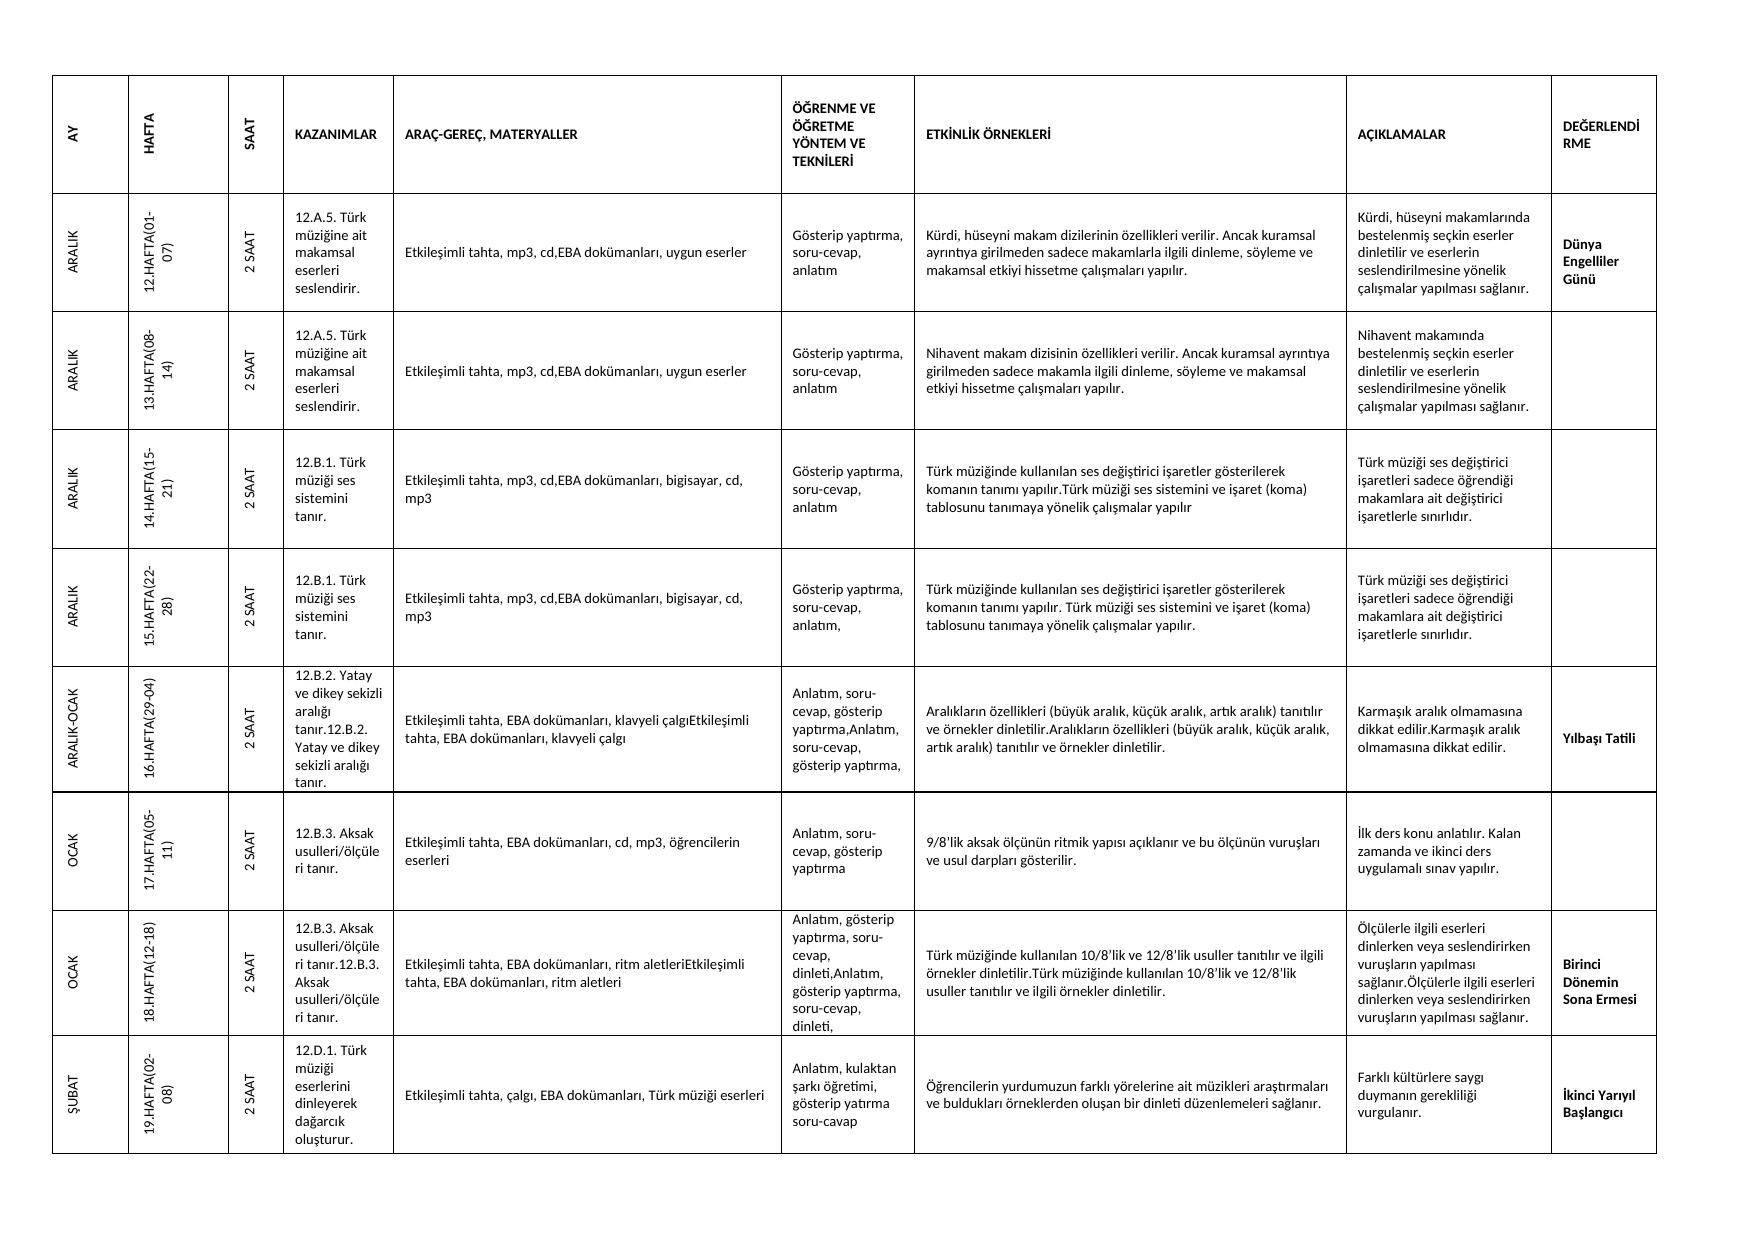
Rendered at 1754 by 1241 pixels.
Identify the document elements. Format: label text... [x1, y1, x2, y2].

table_cell Etkileşimli tahta, mp3, cd,EBA dokümanları, uygun eserler [394, 312, 781, 429]
table_cell 12.B.1. Türk müziği ses sistemini tanır. [284, 549, 393, 666]
table_cell İlk ders konu anlatılır. Kalan zamanda ve ikinci ders uygulamalı sınav yapılır. [1347, 793, 1551, 909]
table_cell Anlatım, gösterip yaptırma, soru-cevap, dinleti,Anlatım, gösterip yaptırma, soru-cevap, dinleti, [782, 911, 914, 1035]
table_cell Türk müziği ses değiştirici işaretleri sadece öğrendiği makamlara ait değiştirici işaretlerle sınırlıdır. [1347, 430, 1551, 547]
table_cell Türk müziği ses değiştirici işaretleri sadece öğrendiği makamlara ait değiştirici işaretlerle sınırlıdır. [1347, 549, 1551, 666]
table_cell Kürdi, hüseyni makam dizilerinin özellikleri verilir. Ancak kuramsal ayrıntıya girilmeden sadece makamlarla ilgili dinleme, söyleme ve makamsal etkiyi hissetme çalışmaları yapılır. [915, 194, 1346, 311]
table_cell OCAK [53, 911, 128, 1035]
table_cell 17.HAFTA(05-11) [129, 793, 228, 909]
table_header ETKİNLİK ÖRNEKLERİ [915, 76, 1346, 193]
table_cell Ölçülerle ilgili eserleri dinlerken veya seslendirirken vuruşların yapılması sağlanır.Ölçülerle ilgili eserleri dinlerken veya seslendirirken vuruşların yapılması sağlanır. [1347, 911, 1551, 1035]
table_cell 2 SAAT [229, 1036, 283, 1153]
table_cell 18.HAFTA(12-18) [129, 911, 228, 1035]
table_cell [1552, 549, 1656, 666]
table_cell Yılbaşı Tatili [1552, 667, 1656, 791]
table_cell 13.HAFTA(08-14) [129, 312, 228, 429]
table_header HAFTA [129, 76, 228, 193]
table_cell İkinci Yarıyıl Başlangıcı [1552, 1036, 1656, 1153]
table_cell Dünya Engelliler Günü [1552, 194, 1656, 311]
table_cell Karmaşık aralık olmamasına dikkat edilir.Karmaşık aralık olmamasına dikkat edilir. [1347, 667, 1551, 791]
table_cell Etkileşimli tahta, mp3, cd,EBA dokümanları, uygun eserler [394, 194, 781, 311]
table_cell ARALIK-OCAK [53, 667, 128, 791]
table_cell Öğrencilerin yurdumuzun farklı yörelerine ait müzikleri araştırmaları ve buldukları örneklerden oluşan bir dinleti düzenlemeleri sağlanır. [915, 1036, 1346, 1153]
table_cell 12.HAFTA(01-07) [129, 194, 228, 311]
table_cell [1552, 430, 1656, 547]
table_cell 2 SAAT [229, 911, 283, 1035]
table_cell 16.HAFTA(29-04) [129, 667, 228, 791]
table_cell 2 SAAT [229, 312, 283, 429]
table_cell [1552, 312, 1656, 429]
table_cell 12.B.3. Aksak usulleri/ölçüleri tanır. [284, 793, 393, 909]
table_cell 15.HAFTA(22-28) [129, 549, 228, 666]
table_cell ARALIK [53, 549, 128, 666]
table_cell 2 SAAT [229, 667, 283, 791]
table_header AÇIKLAMALAR [1347, 76, 1551, 193]
table_cell Farklı kültürlere saygı duymanın gerekliliği vurgulanır. [1347, 1036, 1551, 1153]
table_header ÖĞRENME VE ÖĞRETME YÖNTEM VE TEKNİLERİ [782, 76, 914, 193]
table_cell Nihavent makam dizisinin özellikleri verilir. Ancak kuramsal ayrıntıya girilmeden sadece makamla ilgili dinleme, söyleme ve makamsal etkiyi hissetme çalışmaları yapılır. [915, 312, 1346, 429]
table_cell Türk müziğinde kullanılan ses değiştirici işaretler gösterilerek komanın tanımı yapılır. Türk müziği ses sistemini ve işaret (koma) tablosunu tanımaya yönelik çalışmalar yapılır. [915, 549, 1346, 666]
table_cell Aralıkların özellikleri (büyük aralık, küçük aralık, artık aralık) tanıtılır ve örnekler dinletilir.Aralıkların özellikleri (büyük aralık, küçük aralık, artık aralık) tanıtılır ve örnekler dinletilir. [915, 667, 1346, 791]
table_cell Gösterip yaptırma, soru-cevap, anlatım, [782, 549, 914, 666]
table_cell ARALIK [53, 430, 128, 547]
table_cell 2 SAAT [229, 793, 283, 909]
table_cell Birinci Dönemin Sona Ermesi [1552, 911, 1656, 1035]
table_cell 12.B.1. Türk müziği ses sistemini tanır. [284, 430, 393, 547]
table_cell Anlatım, soru-cevap, gösterip yaptırma [782, 793, 914, 909]
table_header DEĞERLENDİRME [1552, 76, 1656, 193]
table_cell 2 SAAT [229, 194, 283, 311]
table_cell ARALIK [53, 194, 128, 311]
table_cell 2 SAAT [229, 549, 283, 666]
table_cell 12.B.2. Yatay ve dikey sekizli aralığı tanır.12.B.2. Yatay ve dikey sekizli aralığı tanır. [284, 667, 393, 791]
table_cell OCAK [53, 793, 128, 909]
table_cell Türk müziğinde kullanılan ses değiştirici işaretler gösterilerek komanın tanımı yapılır.Türk müziği ses sistemini ve işaret (koma) tablosunu tanımaya yönelik çalışmalar yapılır [915, 430, 1346, 547]
table_cell Nihavent makamında bestelenmiş seçkin eserler dinletilir ve eserlerin seslendirilmesine yönelik çalışmalar yapılması sağlanır. [1347, 312, 1551, 429]
table_cell Anlatım, soru-cevap, gösterip yaptırma,Anlatım, soru-cevap, gösterip yaptırma, [782, 667, 914, 791]
table_cell 12.A.5. Türk müziğine ait makamsal eserleri seslendirir. [284, 194, 393, 311]
table_cell 14.HAFTA(15-21) [129, 430, 228, 547]
table_header SAAT [229, 76, 283, 193]
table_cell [394, 1036, 781, 1153]
table_cell Etkileşimli tahta, mp3, cd,EBA dokümanları, bigisayar, cd, mp3 [394, 430, 781, 547]
table_header AY [53, 76, 128, 193]
table_cell Etkileşimli tahta, mp3, cd,EBA dokümanları, bigisayar, cd, mp3 [394, 549, 781, 666]
table_header KAZANIMLAR [284, 76, 393, 193]
table_cell Etkileşimli tahta, EBA dokümanları, ritm aletleriEtkileşimli tahta, EBA dokümanları, ritm aletleri [394, 911, 781, 1035]
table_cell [284, 1036, 393, 1153]
table_cell 12.B.3. Aksak usulleri/ölçüleri tanır.12.B.3. Aksak usulleri/ölçüleri tanır. [284, 911, 393, 1035]
table_cell 19.HAFTA(02-08) [129, 1036, 228, 1153]
table_header ARAÇ-GEREÇ, MATERYALLER [394, 76, 781, 193]
table_cell Etkileşimli tahta, EBA dokümanları, klavyeli çalgıEtkileşimli tahta, EBA dokümanları, klavyeli çalgı [394, 667, 781, 791]
table_cell Türk müziğinde kullanılan 10/8’lik ve 12/8’lik usuller tanıtılır ve ilgili örnekler dinletilir.Türk müziğinde kullanılan 10/8’lik ve 12/8’lik usuller tanıtılır ve ilgili örnekler dinletilir. [915, 911, 1346, 1035]
table_cell Gösterip yaptırma, soru-cevap, anlatım [782, 194, 914, 311]
table_cell 12.A.5. Türk müziğine ait makamsal eserleri seslendirir. [284, 312, 393, 429]
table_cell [782, 1036, 914, 1153]
table_cell ŞUBAT [53, 1036, 128, 1153]
table_cell 2 SAAT [229, 430, 283, 547]
table_cell 9/8’lik aksak ölçünün ritmik yapısı açıklanır ve bu ölçünün vuruşları ve usul darpları gösterilir. [915, 793, 1346, 909]
table_cell Etkileşimli tahta, EBA dokümanları, cd, mp3, öğrencilerin eserleri [394, 793, 781, 909]
table_cell [1552, 793, 1656, 909]
table_cell Gösterip yaptırma, soru-cevap, anlatım [782, 430, 914, 547]
table_cell Gösterip yaptırma, soru-cevap, anlatım [782, 312, 914, 429]
table_cell Kürdi, hüseyni makamlarında bestelenmiş seçkin eserler dinletilir ve eserlerin seslendirilmesine yönelik çalışmalar yapılması sağlanır. [1347, 194, 1551, 311]
table_cell ARALIK [53, 312, 128, 429]
